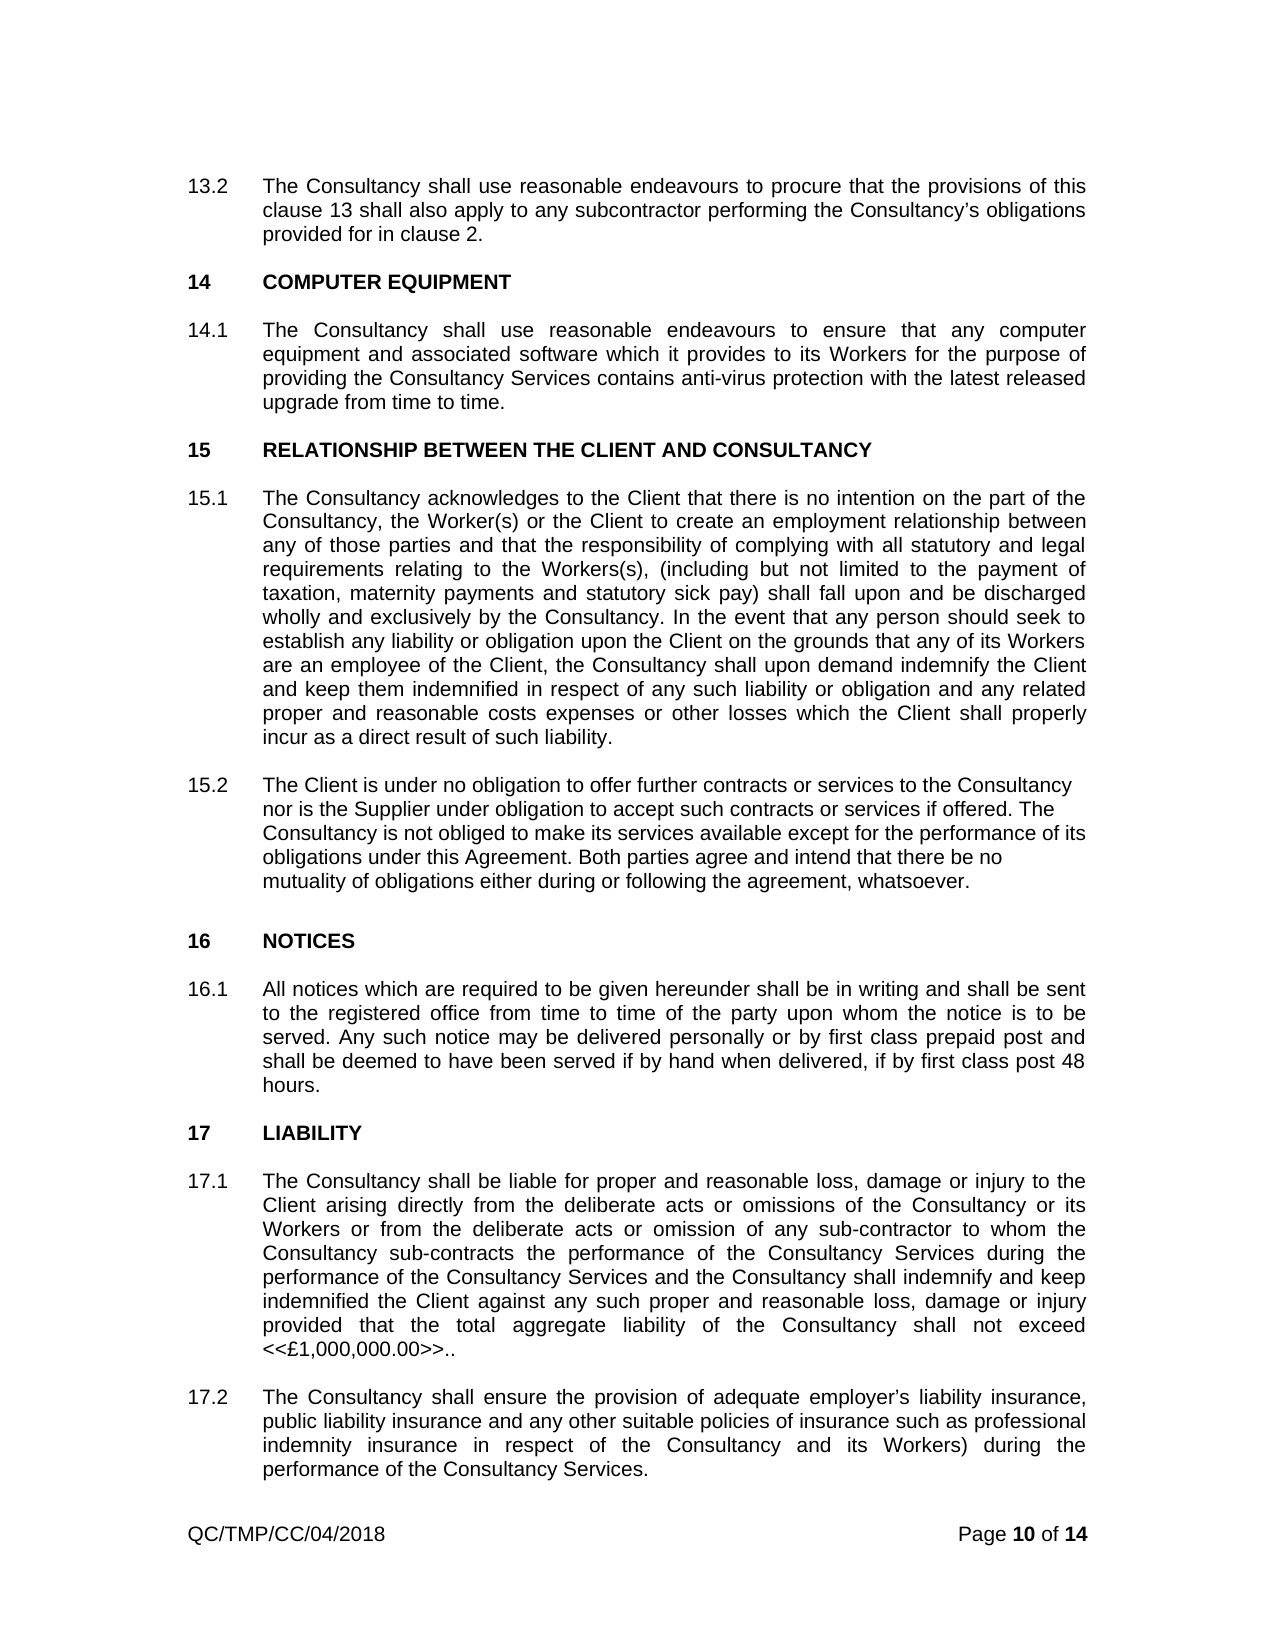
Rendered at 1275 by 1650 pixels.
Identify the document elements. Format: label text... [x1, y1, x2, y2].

text 15 RELATIONSHIP BETWEEN THE CLIENT AND CONSULTANCY [187, 437, 1087, 461]
text 15.1 The Consultancy acknowledges to the Client that there is no intention on the part of the Consultancy, the Worker(s) or the Client to create an employment relationship between any of those parties and that the responsibility of complying with all statutory and legal requirements relating to the Workers(s), (including but not limited to the payment of taxation, maternity payments and statutory sick pay) shall fall upon and be discharged wholly and exclusively by the Consultancy. In the event that any person should seek to establish any liability or obligation upon the Client on the grounds that any of its Workers are an employee of the Client, the Consultancy shall upon demand indemnify the Client and keep them indemnified in respect of any such liability or obligation and any related proper and reasonable costs expenses or other losses which the Client shall properly incur as a direct result of such liability. [187, 485, 1087, 749]
text 14 COMPUTER EQUIPMENT [187, 270, 1087, 294]
text 17.2 The Consultancy shall ensure the provision of adequate employer’s liability insurance, public liability insurance and any other suitable policies of insurance such as professional indemnity insurance in respect of the Consultancy and its Workers) during the performance of the Consultancy Services. [187, 1385, 1087, 1481]
text 17.1 The Consultancy shall be liable for proper and reasonable loss, damage or injury to the Client arising directly from the deliberate acts or omissions of the Consultancy or its Workers or from the deliberate acts or omission of any sub-contractor to whom the Consultancy sub-contracts the performance of the Consultancy Services during the performance of the Consultancy Services and the Consultancy shall indemnify and keep indemnified the Client against any such proper and reasonable loss, damage or injury provided that the total aggregate liability of the Consultancy shall not exceed <<£1,000,000.00>>.. [187, 1169, 1087, 1361]
text 16.1 All notices which are required to be given hereunder shall be in writing and shall be sent to the registered office from time to time of the party upon whom the notice is to be served. Any such notice may be delivered personally or by first class prepaid post and shall be deemed to have been served if by hand when delivered, if by first class post 48 hours. [187, 977, 1087, 1097]
text 16 NOTICES [187, 929, 1087, 953]
text 17 LIABILITY [187, 1121, 1087, 1145]
text 15.2 The Client is under no obligation to offer further contracts or services to the Consultancy nor is the Supplier under obligation to accept such contracts or services if offered. The Consultancy is not obliged to make its services available except for the performance of its obligations under this Agreement. Both parties agree and intend that there be no mutuality of obligations either during or following the agreement, whatsoever. [187, 773, 1087, 893]
text 14.1 The Consultancy shall use reasonable endeavours to ensure that any computer equipment and associated software which it provides to its Workers for the purpose of providing the Consultancy Services contains anti-virus protection with the latest released upgrade from time to time. [187, 318, 1087, 413]
text 13.2 The Consultancy shall use reasonable endeavours to procure that the provisions of this clause 13 shall also apply to any subcontractor performing the Consultancy’s obligations provided for in clause 2. [187, 174, 1087, 246]
